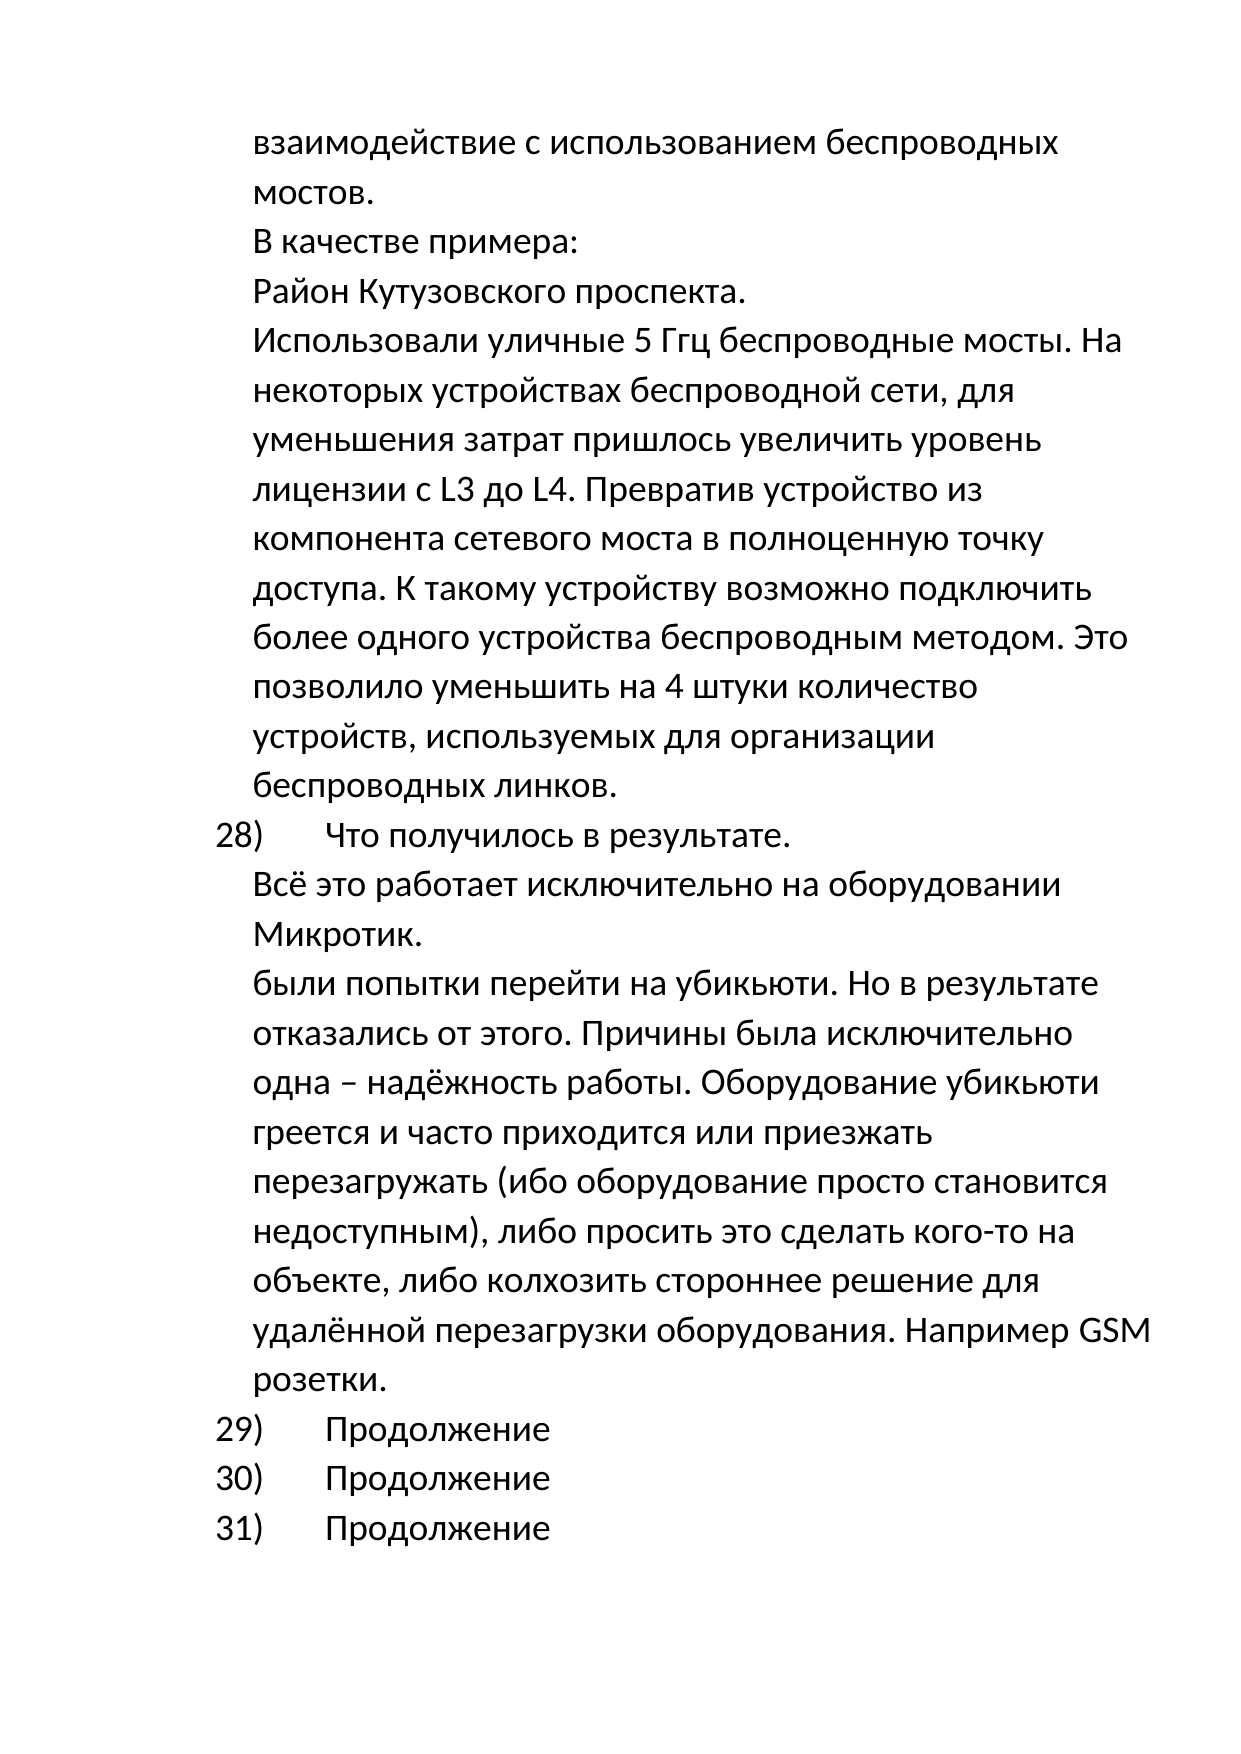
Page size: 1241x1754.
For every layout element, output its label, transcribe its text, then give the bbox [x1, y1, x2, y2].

list Продолжение [215, 1404, 1152, 1450]
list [215, 118, 1152, 807]
list Продолжение [215, 1454, 1152, 1500]
list Что получилось в результате. Всё это работает исключительно на оборудовании Микротик. были попытки перейти на убикьюти. Но в результате отказались от этого. Причины была исключительно одна – надёжность работы. Оборудование убикьюти греется и часто приходится или приезжать перезагружать (ибо оборудование просто становится недоступным), либо просить это сделать кого-то на объекте, либо колхозить стороннее решение для удалённой перезагрузки оборудования. Например GSM розетки. [215, 811, 1152, 1401]
list Продолжение [215, 1503, 1152, 1549]
